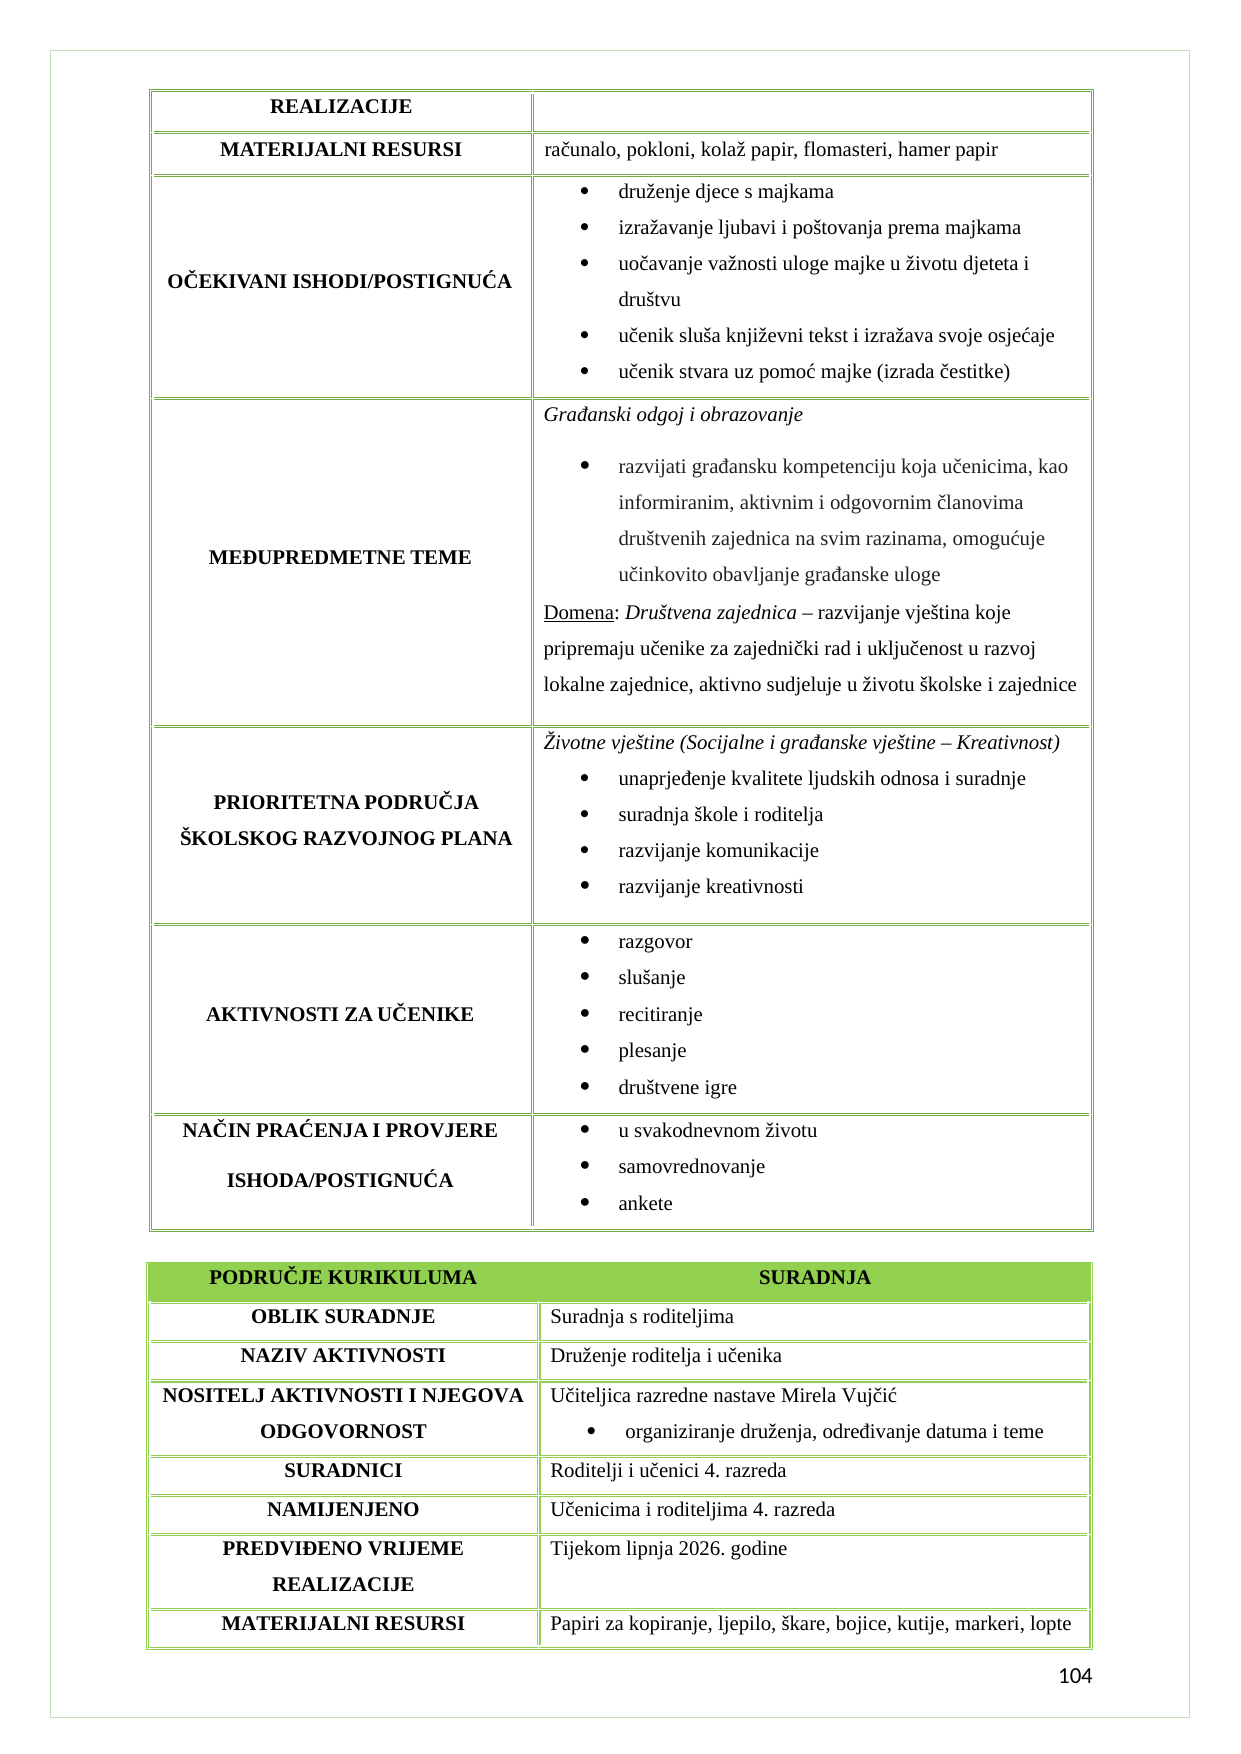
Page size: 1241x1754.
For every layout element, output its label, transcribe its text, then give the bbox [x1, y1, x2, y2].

table_cell Životne vještine (Socijalne i građanske vještine – Kreativnost) unaprjeđenje kvalitete ljudskih odnosa i suradnje suradnja škole i roditelja razvijanje komunikacije razvijanje kreativnosti [534, 725, 1091, 923]
table_cell računalo, pokloni, kolaž papir, flomasteri, hamer papir [533, 131, 1092, 174]
table_cell AKTIVNOSTI ZA UČENIKE [150, 923, 533, 1112]
table_cell Druženje roditelja i učenika [539, 1340, 1091, 1379]
table_cell NAČIN PRAĆENJA I PROVJERE ISHODA/POSTIGNUĆA [152, 1113, 533, 1228]
table_cell druženje djece s majkama izražavanje ljubavi i poštovanja prema majkama uočavanje važnosti uloge majke u životu djeteta i društvu učenik sluša književni tekst i izražava svoje osjećaje učenik stvara uz pomoć majke (izrada čestitke) [533, 174, 1092, 397]
table_cell MATERIJALNI RESURSI [150, 131, 533, 174]
table_header SURADNJA [539, 1265, 1089, 1301]
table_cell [539, 1608, 1091, 1647]
table_header PODRUČJE KURIKULUMA [149, 1263, 539, 1301]
table_cell NOSITELJ AKTIVNOSTI I NJEGOVA ODGOVORNOST [148, 1379, 539, 1454]
table_cell NAMIJENJENO [149, 1494, 537, 1533]
table_cell Roditelji i učenici 4. razreda [541, 1455, 1090, 1494]
table_cell PRIORITETNA PODRUČJA ŠKOLSKOG RAZVOJNOG PLANA [152, 725, 531, 923]
table_cell Suradnja s roditeljima [539, 1301, 1091, 1340]
table_cell razgovor slušanje recitiranje plesanje društvene igre [533, 923, 1092, 1112]
table_cell NAZIV AKTIVNOSTI [148, 1340, 539, 1379]
table_cell Tijekom lipnja 2026. godine [539, 1533, 1091, 1608]
table_cell OBLIK SURADNJE [148, 1301, 539, 1340]
table_cell Građanski odgoj i obrazovanje razvijati građansku kompetenciju koja učenicima, kao informiranim, aktivnim i odgovornim članovima društvenih zajednica na svim razinama, omogućuje učinkovito obavljanje građanske uloge Domena: Društvena zajednica – razvijanje vještina koje pripremaju učenike za zajednički rad i uključenost u razvoj lokalne zajednice, aktivno sudjeluje u životu školske i zajednice [534, 397, 1091, 725]
table_cell MATERIJALNI RESURSI [148, 1608, 539, 1647]
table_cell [533, 92, 1091, 131]
table_cell Učiteljica razredne nastave Mirela Vujčić organiziranje druženja, određivanje datuma i teme [539, 1379, 1091, 1454]
table_cell SURADNICI [149, 1455, 537, 1494]
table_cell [152, 90, 533, 131]
table_cell MEĐUPREDMETNE TEME [152, 397, 531, 725]
table_cell OČEKIVANI ISHODI/POSTIGNUĆA [150, 174, 533, 397]
table_cell Učenicima i roditeljima 4. razreda [541, 1494, 1090, 1533]
table_cell PREDVIĐENO VRIJEME REALIZACIJE [148, 1533, 539, 1608]
table_cell u svakodnevnom životu samovrednovanje ankete [533, 1113, 1091, 1228]
